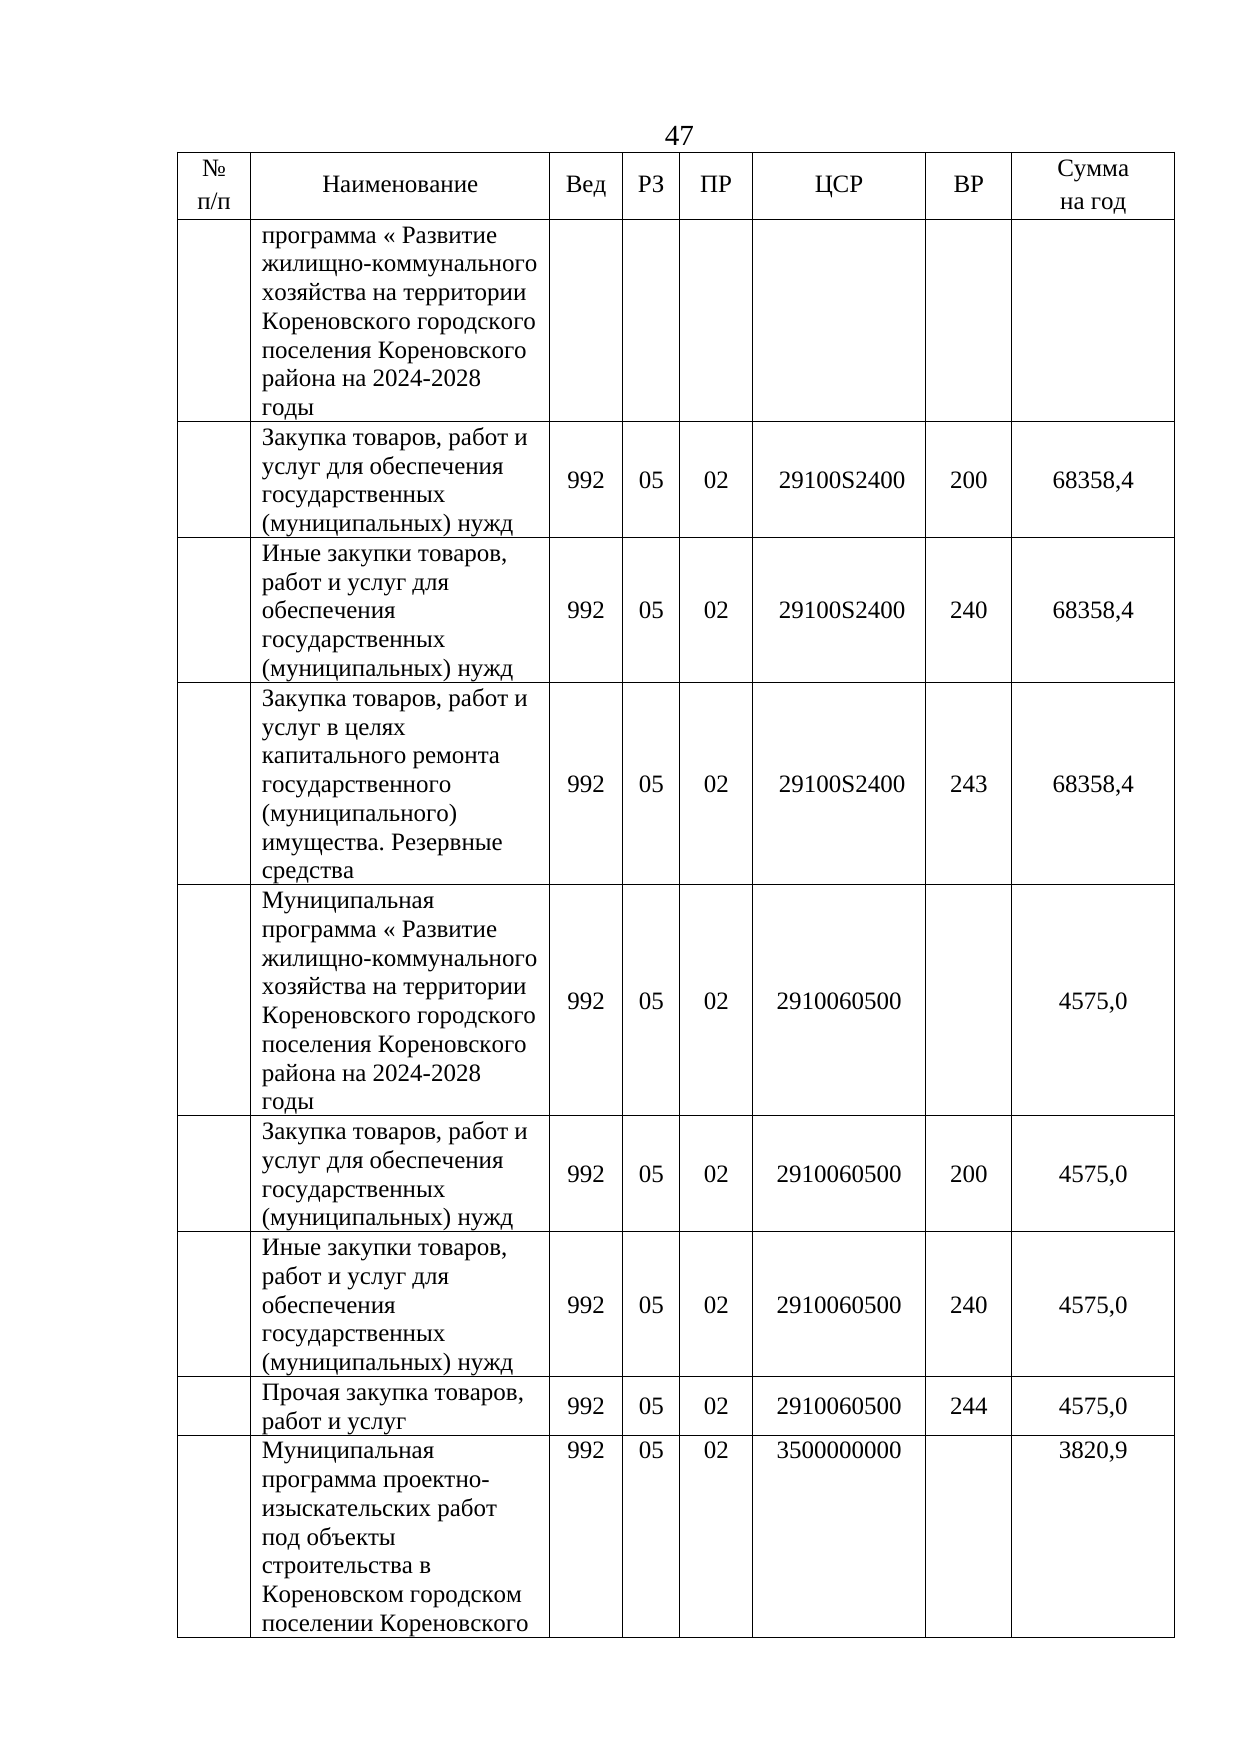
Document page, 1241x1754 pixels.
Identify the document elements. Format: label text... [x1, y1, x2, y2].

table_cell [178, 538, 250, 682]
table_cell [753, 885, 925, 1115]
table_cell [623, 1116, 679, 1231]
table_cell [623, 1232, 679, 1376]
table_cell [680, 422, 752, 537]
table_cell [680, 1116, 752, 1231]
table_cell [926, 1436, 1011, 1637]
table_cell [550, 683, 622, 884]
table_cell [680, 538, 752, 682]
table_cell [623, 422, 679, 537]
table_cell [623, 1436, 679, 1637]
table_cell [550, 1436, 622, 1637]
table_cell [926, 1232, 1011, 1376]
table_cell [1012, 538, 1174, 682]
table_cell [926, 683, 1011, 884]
table_header РЗ [623, 153, 679, 219]
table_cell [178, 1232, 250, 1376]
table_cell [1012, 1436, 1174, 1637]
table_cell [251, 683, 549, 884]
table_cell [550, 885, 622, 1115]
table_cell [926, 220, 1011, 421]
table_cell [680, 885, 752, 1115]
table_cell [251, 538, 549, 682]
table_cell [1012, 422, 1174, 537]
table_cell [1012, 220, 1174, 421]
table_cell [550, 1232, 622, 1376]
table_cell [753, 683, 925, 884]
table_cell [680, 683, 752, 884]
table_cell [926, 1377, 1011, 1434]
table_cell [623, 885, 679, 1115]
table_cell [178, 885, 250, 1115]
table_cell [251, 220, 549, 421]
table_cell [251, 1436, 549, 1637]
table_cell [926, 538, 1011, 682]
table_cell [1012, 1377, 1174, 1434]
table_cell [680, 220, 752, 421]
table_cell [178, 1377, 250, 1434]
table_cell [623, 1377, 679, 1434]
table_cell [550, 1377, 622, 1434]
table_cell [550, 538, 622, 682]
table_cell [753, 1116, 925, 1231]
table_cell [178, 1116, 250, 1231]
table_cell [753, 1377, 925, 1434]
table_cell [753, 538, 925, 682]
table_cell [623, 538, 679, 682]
table_header Наименование [251, 153, 549, 219]
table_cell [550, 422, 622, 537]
table_header ЦСР [753, 153, 925, 219]
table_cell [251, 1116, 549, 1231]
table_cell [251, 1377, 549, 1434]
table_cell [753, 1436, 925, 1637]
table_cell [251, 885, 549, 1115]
table_header Сумма на год [1012, 153, 1174, 219]
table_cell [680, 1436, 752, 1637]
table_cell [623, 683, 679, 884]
table_header ПР [680, 153, 752, 219]
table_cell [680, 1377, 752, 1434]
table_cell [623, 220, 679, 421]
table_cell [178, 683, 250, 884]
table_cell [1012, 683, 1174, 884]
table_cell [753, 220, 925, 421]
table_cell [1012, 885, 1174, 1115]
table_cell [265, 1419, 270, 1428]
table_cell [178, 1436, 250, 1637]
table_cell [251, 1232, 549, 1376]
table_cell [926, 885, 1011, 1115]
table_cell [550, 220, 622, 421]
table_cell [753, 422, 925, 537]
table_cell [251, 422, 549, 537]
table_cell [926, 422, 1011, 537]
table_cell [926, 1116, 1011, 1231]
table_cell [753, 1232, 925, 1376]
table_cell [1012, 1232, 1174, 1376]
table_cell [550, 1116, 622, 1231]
table_header ВР [926, 153, 1011, 219]
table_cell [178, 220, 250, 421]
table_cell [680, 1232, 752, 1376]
table_header Вед [550, 153, 622, 219]
table_header № п/п [178, 153, 250, 219]
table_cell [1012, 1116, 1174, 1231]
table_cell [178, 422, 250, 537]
